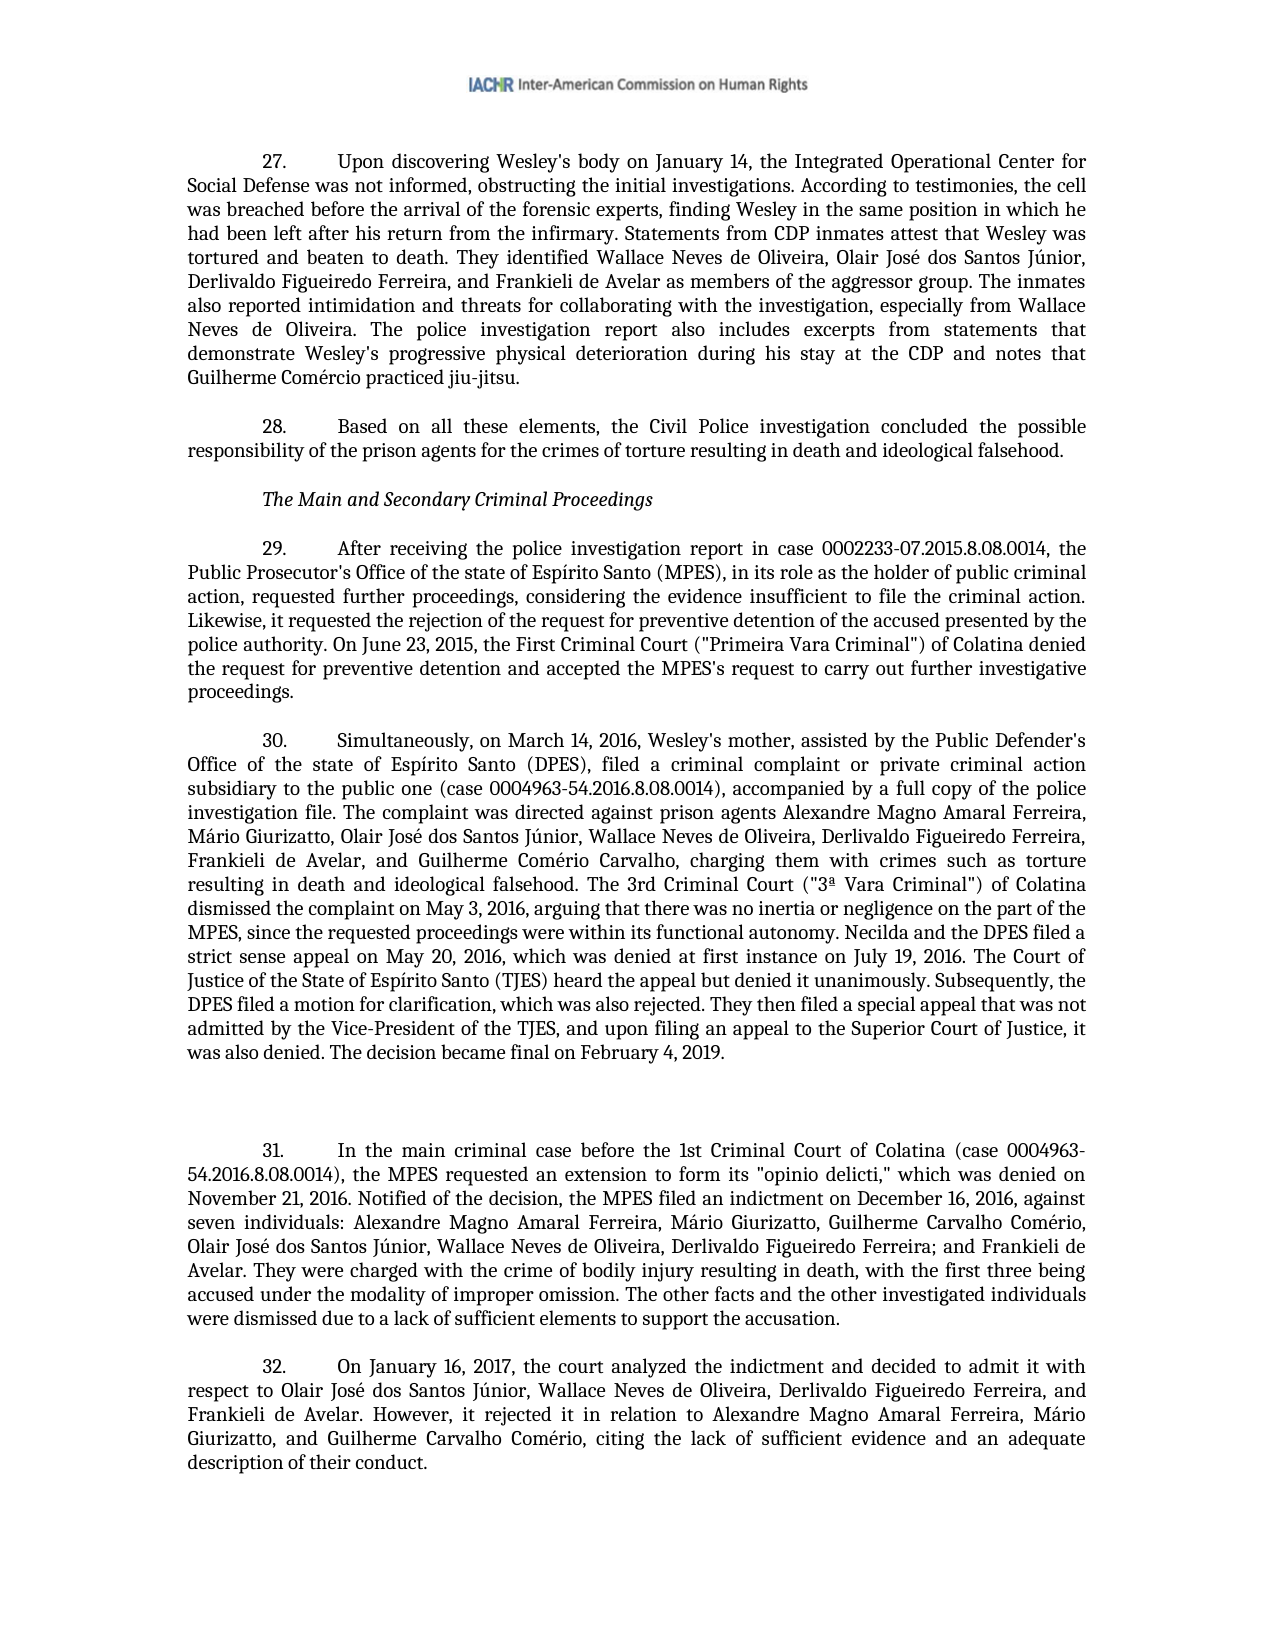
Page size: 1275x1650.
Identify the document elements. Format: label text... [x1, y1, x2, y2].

list The Main and Secondary Criminal Proceedings [262, 487, 1087, 511]
list On January 16, 2017, the court analyzed the indictment and decided to admit it with respect to Olair José dos Santos Júnior, Wallace Neves de Oliveira, Derlivaldo Figueiredo Ferreira, and Frankieli de Avelar. However, it rejected it in relation to Alexandre Magno Amaral Ferreira, Mário Giurizatto, and Guilherme Carvalho Comério, citing the lack of sufficient evidence and an adequate description of their conduct. [187, 1355, 1087, 1475]
picture [466, 75, 809, 93]
list In the main criminal case before the 1st Criminal Court of Colatina (case 0004963-54.2016.8.08.0014), the MPES requested an extension to form its "opinio delicti," which was denied on November 21, 2016. Notified of the decision, the MPES filed an indictment on December 16, 2016, against seven individuals: Alexandre Magno Amaral Ferreira, Mário Giurizatto, Guilherme Carvalho Comério, Olair José dos Santos Júnior, Wallace Neves de Oliveira, Derlivaldo Figueiredo Ferreira; and Frankieli de Avelar. They were charged with the crime of bodily injury resulting in death, with the first three being accused under the modality of improper omission. The other facts and the other investigated individuals were dismissed due to a lack of sufficient elements to support the accusation. [187, 1138, 1087, 1330]
list Upon discovering Wesley's body on January 14, the Integrated Operational Center for Social Defense was not informed, obstructing the initial investigations. According to testimonies, the cell was breached before the arrival of the forensic experts, finding Wesley in the same position in which he had been left after his return from the infirmary. Statements from CDP inmates attest that Wesley was tortured and beaten to death. They identified Wallace Neves de Oliveira, Olair José dos Santos Júnior, Derlivaldo Figueiredo Ferreira, and Frankieli de Avelar as members of the aggressor group. The inmates also reported intimidation and threats for collaborating with the investigation, especially from Wallace Neves de Oliveira. The police investigation report also includes excerpts from statements that demonstrate Wesley's progressive physical deterioration during his stay at the CDP and notes that Guilherme Comércio practiced jiu-jitsu. [187, 150, 1087, 389]
list Based on all these elements, the Civil Police investigation concluded the possible responsibility of the prison agents for the crimes of torture resulting in death and ideological falsehood. [187, 414, 1087, 462]
list After receiving the police investigation report in case 0002233-07.2015.8.08.0014, the Public Prosecutor's Office of the state of Espírito Santo (MPES), in its role as the holder of public criminal action, requested further proceedings, considering the evidence insufficient to file the criminal action. Likewise, it requested the rejection of the request for preventive detention of the accused presented by the police authority. On June 23, 2015, the First Criminal Court ("Primeira Vara Criminal") of Colatina denied the request for preventive detention and accepted the MPES's request to carry out further investigative proceedings. [187, 536, 1087, 704]
list Simultaneously, on March 14, 2016, Wesley's mother, assisted by the Public Defender's Office of the state of Espírito Santo (DPES), filed a criminal complaint or private criminal action subsidiary to the public one (case 0004963-54.2016.8.08.0014), accompanied by a full copy of the police investigation file. The complaint was directed against prison agents Alexandre Magno Amaral Ferreira, Mário Giurizatto, Olair José dos Santos Júnior, Wallace Neves de Oliveira, Derlivaldo Figueiredo Ferreira, Frankieli de Avelar, and Guilherme Comério Carvalho, charging them with crimes such as torture resulting in death and ideological falsehood. The 3rd Criminal Court ("3ª Vara Criminal") of Colatina dismissed the complaint on May 3, 2016, arguing that there was no inertia or negligence on the part of the MPES, since the requested proceedings were within its functional autonomy. Necilda and the DPES filed a strict sense appeal on May 20, 2016, which was denied at first instance on July 19, 2016. The Court of Justice of the State of Espírito Santo (TJES) heard the appeal but denied it unanimously. Subsequently, the DPES filed a motion for clarification, which was also rejected. They then filed a special appeal that was not admitted by the Vice-President of the TJES, and upon filing an appeal to the Superior Court of Justice, it was also denied. The decision became final on February 4, 2019. [187, 729, 1087, 1064]
